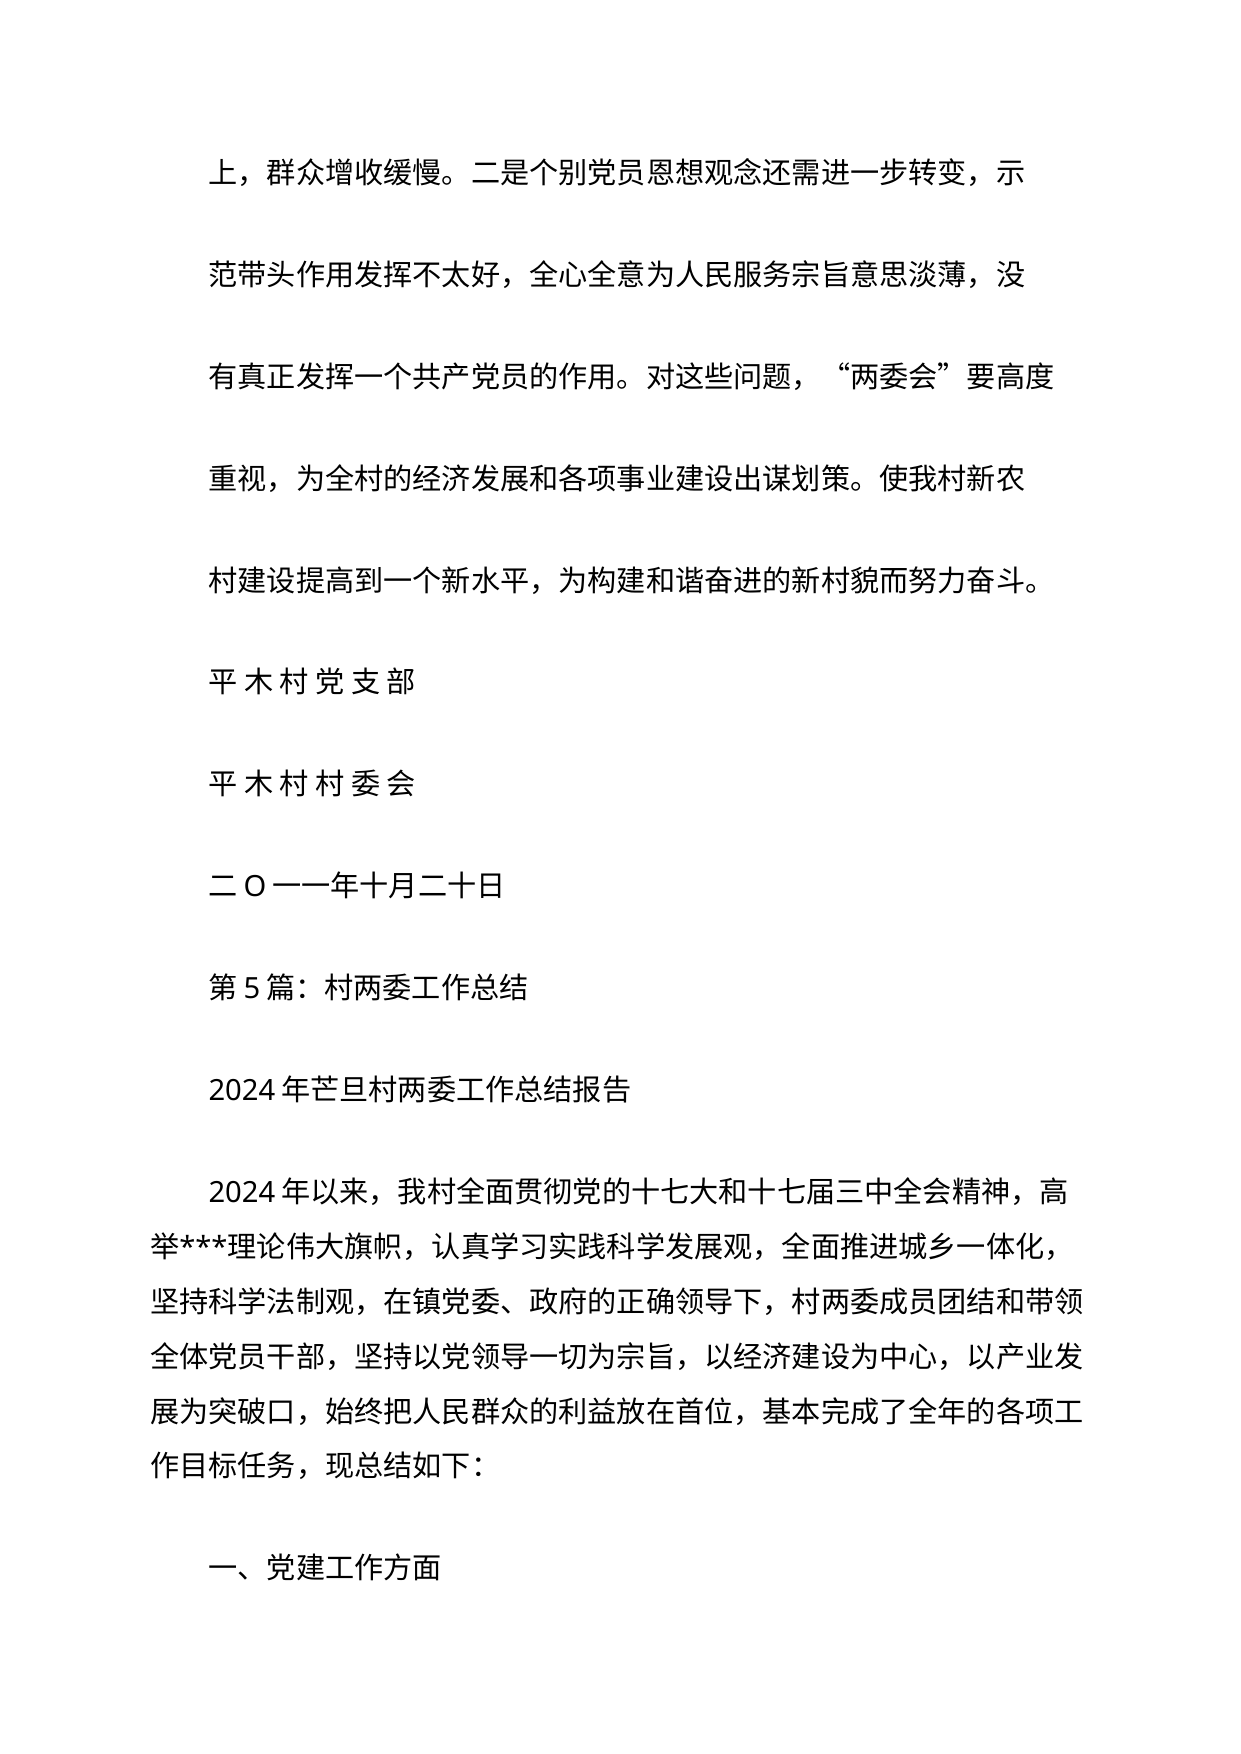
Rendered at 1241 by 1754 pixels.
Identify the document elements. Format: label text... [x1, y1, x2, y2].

text 村建设提高到一个新水平，为构建和谐奋进的新村貌而努力奋斗。 [150, 557, 1090, 599]
text 第5篇：村两委工作总结 [150, 964, 1090, 1007]
text 平 木 村 村 委 会 [150, 761, 1090, 803]
text 2024年芒旦村两委工作总结报告 [150, 1066, 1090, 1109]
text 上，群众增收缓慢。二是个别党员恩想观念还需进一步转变，示 [150, 150, 1090, 192]
text 重视，为全村的经济发展和各项事业建设出谋划策。使我村新农 [150, 455, 1090, 498]
text 有真正发挥一个共产党员的作用。对这些问题，“两委会”要高度 [150, 353, 1090, 396]
text 二O一一年十月二十日 [150, 862, 1090, 905]
text 范带头作用发挥不太好，全心全意为人民服务宗旨意思淡薄，没 [150, 252, 1090, 294]
text 一、党建工作方面 [150, 1545, 1090, 1587]
text 2024年以来，我村全面贯彻党的十七大和十七届三中全会精神，高举***理论伟大旗帜，认真学习实践科学发展观，全面推进城乡一体化，坚持科学法制观，在镇党委、政府的正确领导下，村两委成员团结和带领全体党员干部，坚持以党领导一切为宗旨，以经济建设为中心，以产业发展为突破口，始终把人民群众的利益放在首位，基本完成了全年的各项工作目标任务，现总结如下： [150, 1168, 1090, 1485]
text 平 木 村 党 支 部 [150, 659, 1090, 701]
